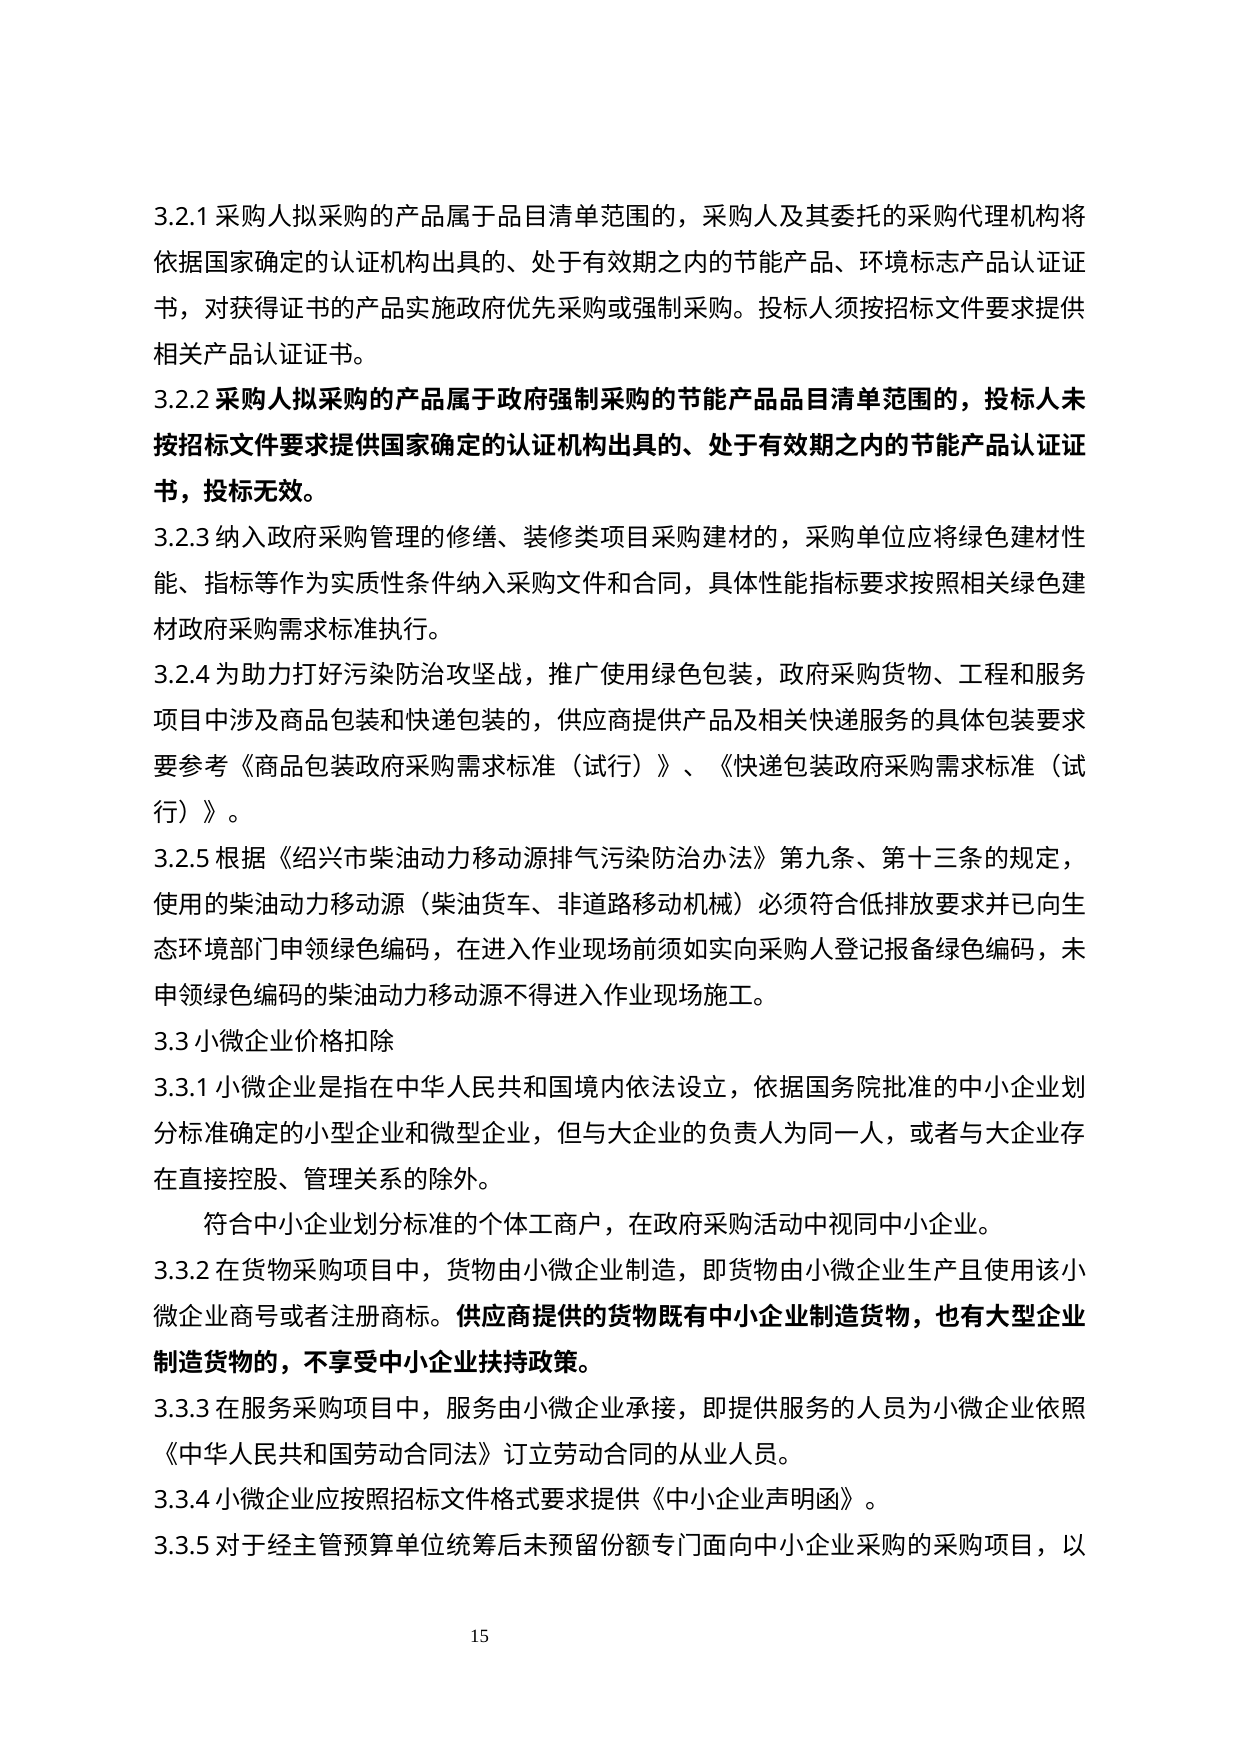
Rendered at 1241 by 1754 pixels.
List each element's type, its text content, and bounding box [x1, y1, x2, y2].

text 3.2.1采购人拟采购的产品属于品目清单范围的，采购人及其委托的采购代理机构将依据国家确定的认证机构出具的、处于有效期之内的节能产品、环境标志产品认证证书，对获得证书的产品实施政府优先采购或强制采购。投标人须按招标文件要求提供相关产品认证证书。 [153, 189, 1087, 372]
text 3.2.2采购人拟采购的产品属于政府强制采购的节能产品品目清单范围的，投标人未按招标文件要求提供国家确定的认证机构出具的、处于有效期之内的节能产品认证证书，投标无效。 [153, 372, 1087, 510]
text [153, 1518, 1087, 1564]
text 3.2.4为助力打好污染防治攻坚战，推广使用绿色包装，政府采购货物、工程和服务项目中涉及商品包装和快递包装的，供应商提供产品及相关快递服务的具体包装要求要参考《商品包装政府采购需求标准（试行）》、《快递包装政府采购需求标准（试行）》。 [153, 647, 1087, 831]
text 符合中小企业划分标准的个体工商户，在政府采购活动中视同中小企业。 [153, 1197, 1087, 1243]
text 3.3小微企业价格扣除 [153, 1014, 1087, 1060]
text 3.3.3在服务采购项目中，服务由小微企业承接，即提供服务的人员为小微企业依照《中华人民共和国劳动合同法》订立劳动合同的从业人员。 [153, 1381, 1087, 1472]
text 3.3.4小微企业应按照招标文件格式要求提供《中小企业声明函》。 [153, 1472, 1087, 1518]
text 3.3.2在货物采购项目中，货物由小微企业制造，即货物由小微企业生产且使用该小微企业商号或者注册商标。供应商提供的货物既有中小企业制造货物，也有大型企业制造货物的，不享受中小企业扶持政策。 [153, 1243, 1087, 1381]
text 3.2.3纳入政府采购管理的修缮、装修类项目采购建材的，采购单位应将绿色建材性能、指标等作为实质性条件纳入采购文件和合同，具体性能指标要求按照相关绿色建材政府采购需求标准执行。 [153, 510, 1087, 647]
text 3.2.5根据《绍兴市柴油动力移动源排气污染防治办法》第九条、第十三条的规定，使用的柴油动力移动源（柴油货车、非道路移动机械）必须符合低排放要求并已向生态环境部门申领绿色编码，在进入作业现场前须如实向采购人登记报备绿色编码，未申领绿色编码的柴油动力移动源不得进入作业现场施工。 [153, 831, 1087, 1014]
text 3.3.1小微企业是指在中华人民共和国境内依法设立，依据国务院批准的中小企业划分标准确定的小型企业和微型企业，但与大企业的负责人为同一人，或者与大企业存在直接控股、管理关系的除外。 [153, 1060, 1087, 1197]
